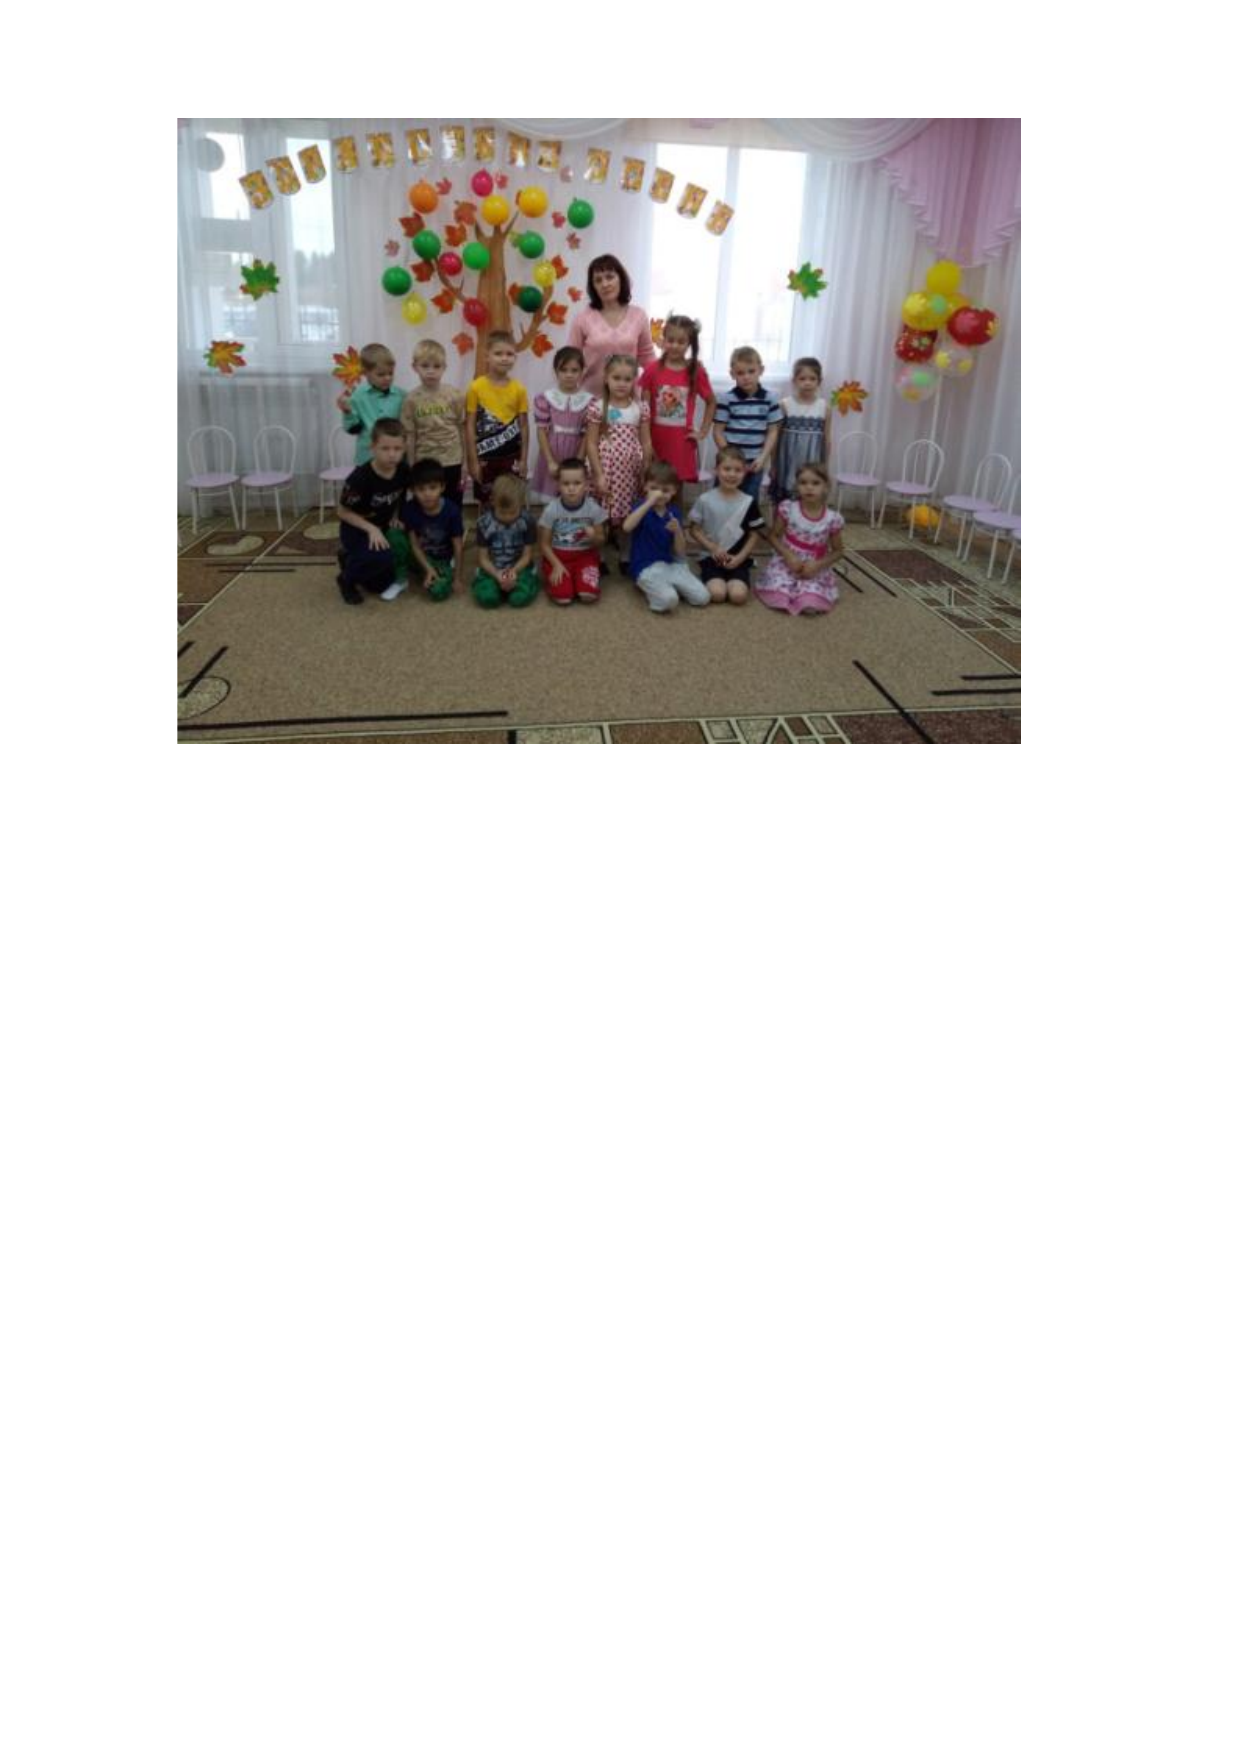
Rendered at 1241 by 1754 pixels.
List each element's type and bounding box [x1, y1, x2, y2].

picture [177, 118, 1021, 744]
